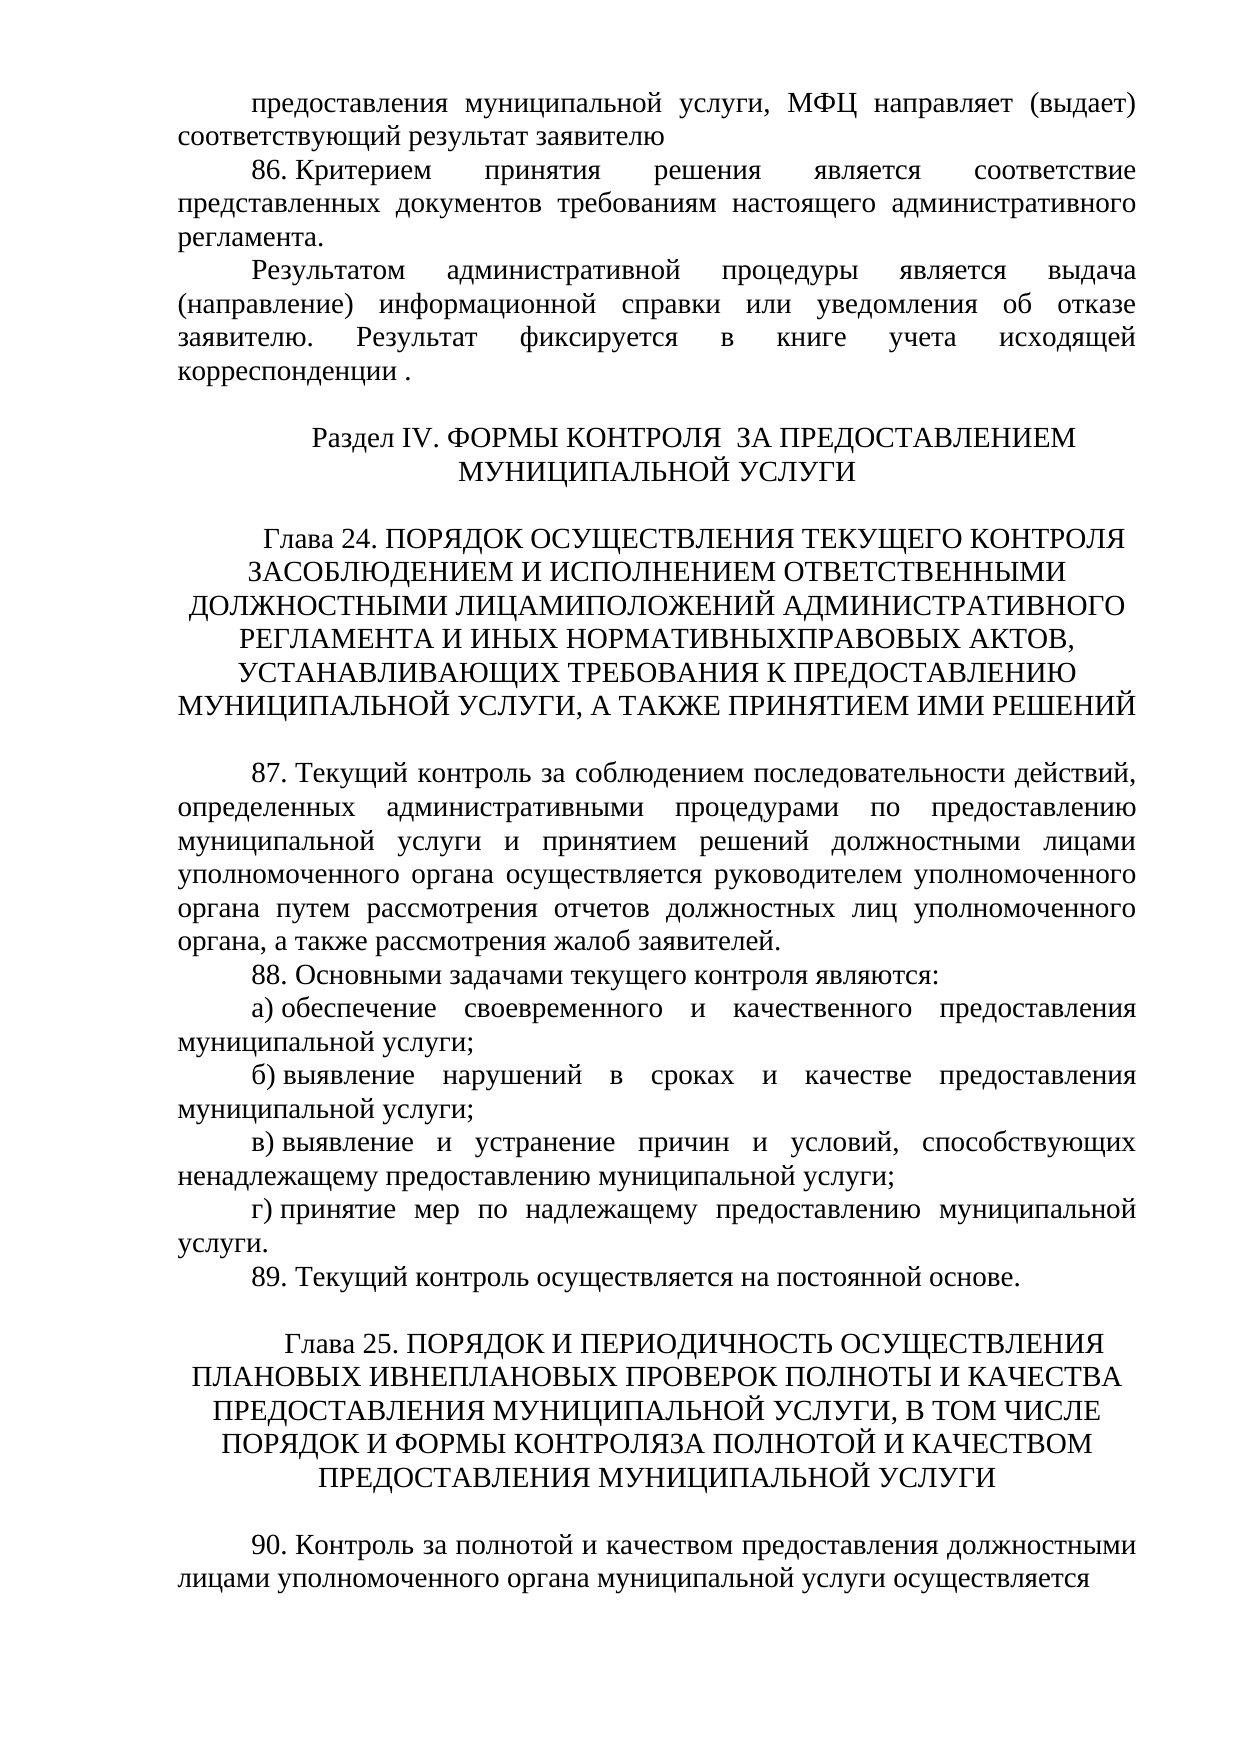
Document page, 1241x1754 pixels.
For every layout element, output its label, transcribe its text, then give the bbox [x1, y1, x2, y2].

text в) выявление и устранение причин и условий, способствующих ненадлежащему предоставлению муниципальной услуги; [177, 1124, 1137, 1192]
text 87. Текущий контроль за соблюдением последовательности действий, определенных административными процедурами по предоставлению муниципальной услуги и принятием решений должностными лицами уполномоченного органа осуществляется руководителем уполномоченного органа путем рассмотрения отчетов должностных лиц уполномоченного органа, а также рассмотрения жалоб заявителей. [177, 756, 1137, 957]
text г) принятие мер по надлежащему предоставлению муниципальной услуги. [177, 1192, 1137, 1259]
text 89. Текущий контроль осуществляется на постоянной основе. [177, 1259, 1137, 1292]
text Глава 25. ПОРЯДОК И ПЕРИОДИЧНОСТЬ ОСУЩЕСТВЛЕНИЯ ПЛАНОВЫХ ИВНЕПЛАНОВЫХ ПРОВЕРОК ПОЛНОТЫ И КАЧЕСТВА ПРЕДОСТАВЛЕНИЯ МУНИЦИПАЛЬНОЙ УСЛУГИ, В ТОМ ЧИСЛЕ ПОРЯДОК И ФОРМЫ КОНТРОЛЯЗА ПОЛНОТОЙ И КАЧЕСТВОМ ПРЕДОСТАВЛЕНИЯ МУНИЦИПАЛЬНОЙ УСЛУГИ [177, 1326, 1137, 1493]
text б) выявление нарушений в сроках и качестве предоставления муниципальной услуги; [177, 1057, 1137, 1124]
text Раздел IV. ФОРМЫ КОНТРОЛЯ ЗА ПРЕДОСТАВЛЕНИЕМ МУНИЦИПАЛЬНОЙ УСЛУГИ [177, 420, 1137, 487]
text Глава 24. ПОРЯДОК ОСУЩЕСТВЛЕНИЯ ТЕКУЩЕГО КОНТРОЛЯ ЗАСОБЛЮДЕНИЕМ И ИСПОЛНЕНИЕМ ОТВЕТСТВЕННЫМИ ДОЛЖНОСТНЫМИ ЛИЦАМИПОЛОЖЕНИЙ АДМИНИСТРАТИВНОГО РЕГЛАМЕНТА И ИНЫХ НОРМАТИВНЫХПРАВОВЫХ АКТОВ, УСТАНАВЛИВАЮЩИХ ТРЕБОВАНИЯ К ПРЕДОСТАВЛЕНИЮ МУНИЦИПАЛЬНОЙ УСЛУГИ, А ТАКЖЕ ПРИНЯТИЕМ ИМИ РЕШЕНИЙ [177, 521, 1137, 722]
text Результатом административной процедуры является выдача (направление) информационной справки или уведомления об отказе заявителю. Результат фиксируется в книге учета исходящей корреспонденции . [177, 252, 1137, 387]
text 86. Критерием принятия решения является соответствие представленных документов требованиям настоящего административного регламента. [177, 152, 1137, 252]
text а) обеспечение своевременного и качественного предоставления муниципальной услуги; [177, 990, 1137, 1057]
text 88. Основными задачами текущего контроля являются: [177, 957, 1137, 990]
text 90. Контроль за полнотой и качеством предоставления должностными лицами уполномоченного органа муниципальной услуги осуществляется [177, 1527, 1137, 1594]
text предоставления муниципальной услуги, МФЦ направляет (выдает) соответствующий результат заявителю [177, 85, 1137, 152]
